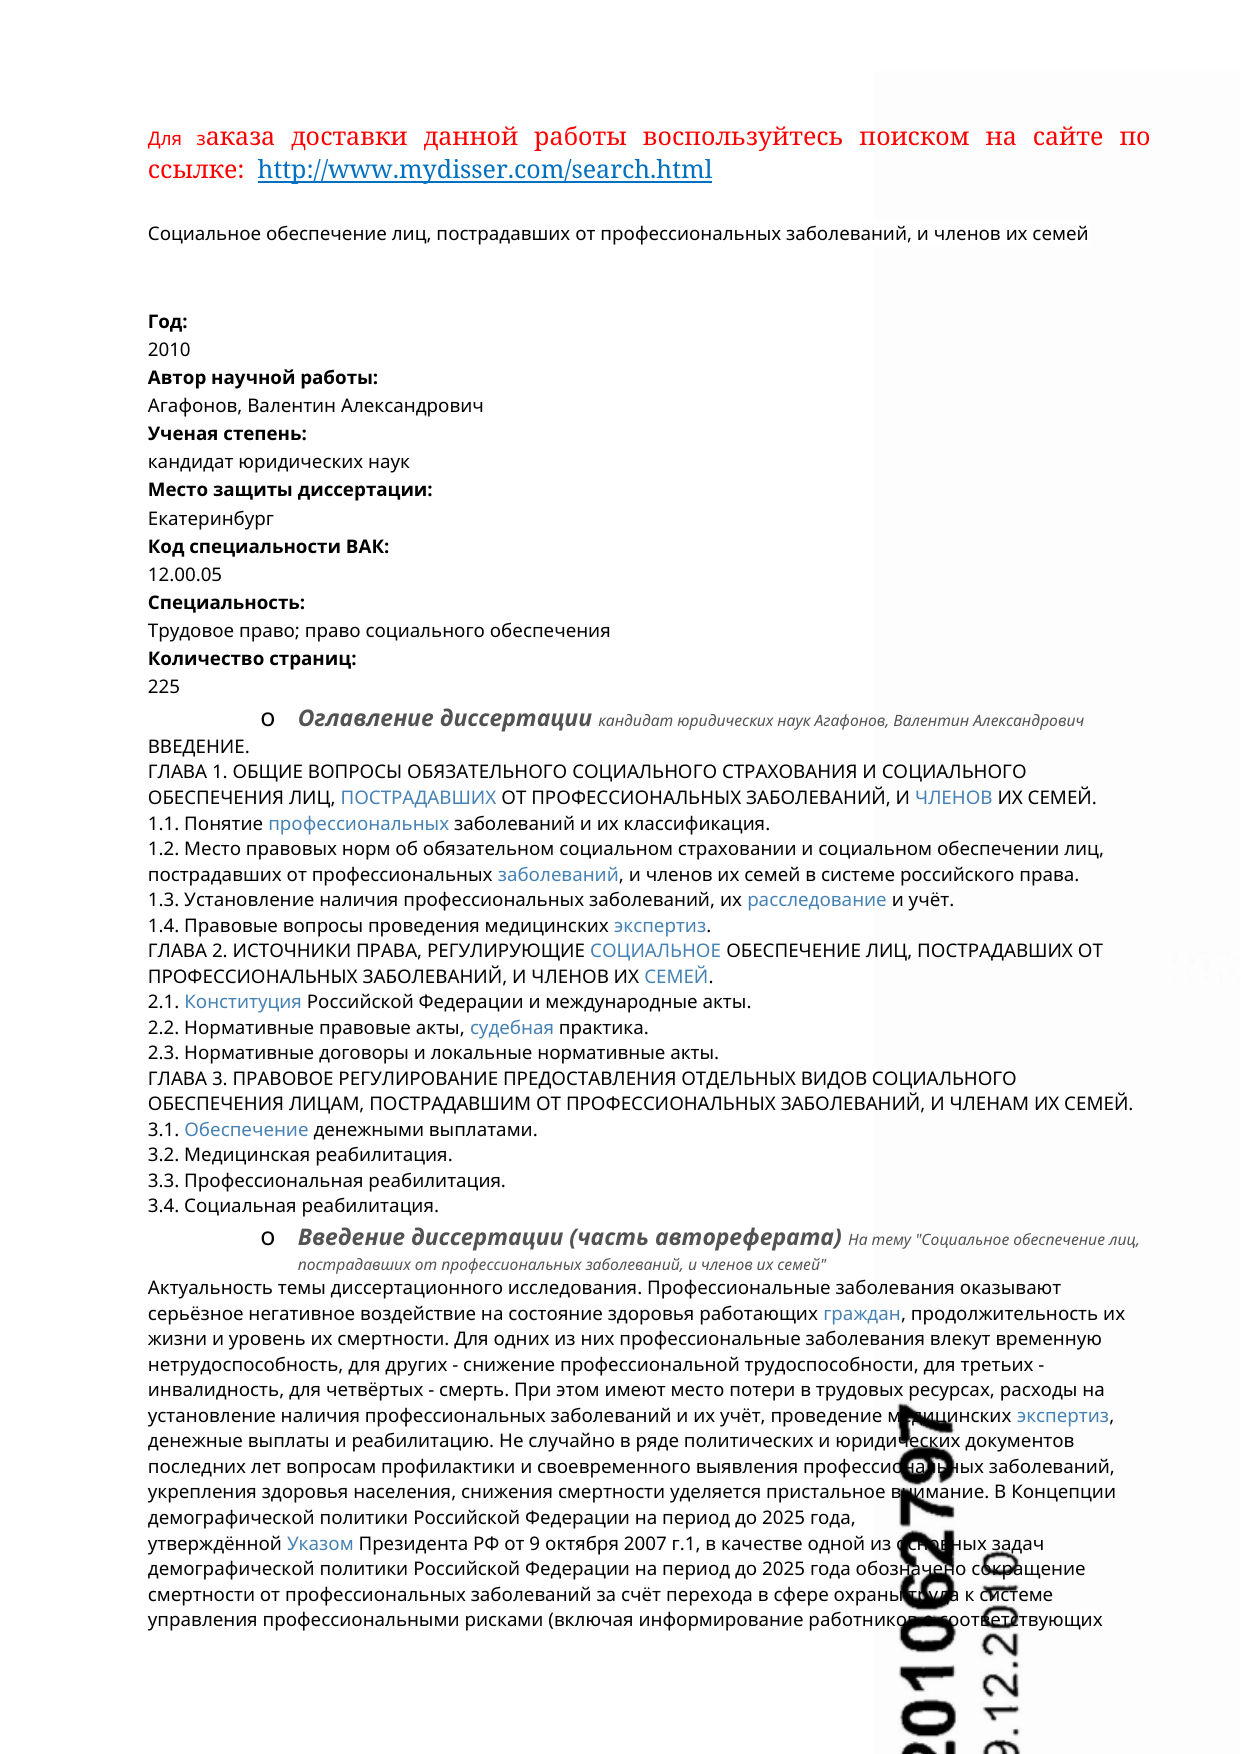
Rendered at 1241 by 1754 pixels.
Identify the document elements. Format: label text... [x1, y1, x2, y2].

subtitle Оглавление диссертации кандидат юридических наук Агафонов, Валентин Александрович [260, 699, 1152, 733]
text 2010 [148, 333, 1152, 362]
text 12.00.05 [148, 558, 1152, 587]
text Год: [148, 305, 1152, 333]
text Место защиты диссертации: [148, 474, 1152, 502]
text Специальность: [148, 587, 1152, 615]
text Код cпециальности ВАК: [148, 530, 1152, 558]
text кандидат юридических наук [148, 446, 1152, 474]
text 225 [148, 671, 1152, 699]
text Для заказа доставки данной работы воспользуйтесь поиском на сайте по ссылке: http://www.mydisser.com/search.html [148, 118, 1152, 186]
text Количество cтраниц: [148, 643, 1152, 671]
picture [875, 1362, 881, 1370]
text Автор научной работы: [148, 362, 1152, 390]
subtitle Введение диссертации (часть автореферата) На тему "Социальное обеспечение лиц, пострадавших от профессиональных заболеваний, и членов их семей" [260, 1218, 1152, 1275]
text Социальное обеспечение лиц, пострадавших от профессиональных заболеваний, и членов их семей [148, 220, 1152, 305]
picture [873, 71, 1241, 1754]
text Трудовое право; право социального обеспечения [148, 615, 1152, 643]
text Ученая cтепень: [148, 418, 1152, 446]
text Агафонов, Валентин Александрович [148, 390, 1152, 418]
text Екатеринбург [148, 502, 1152, 530]
